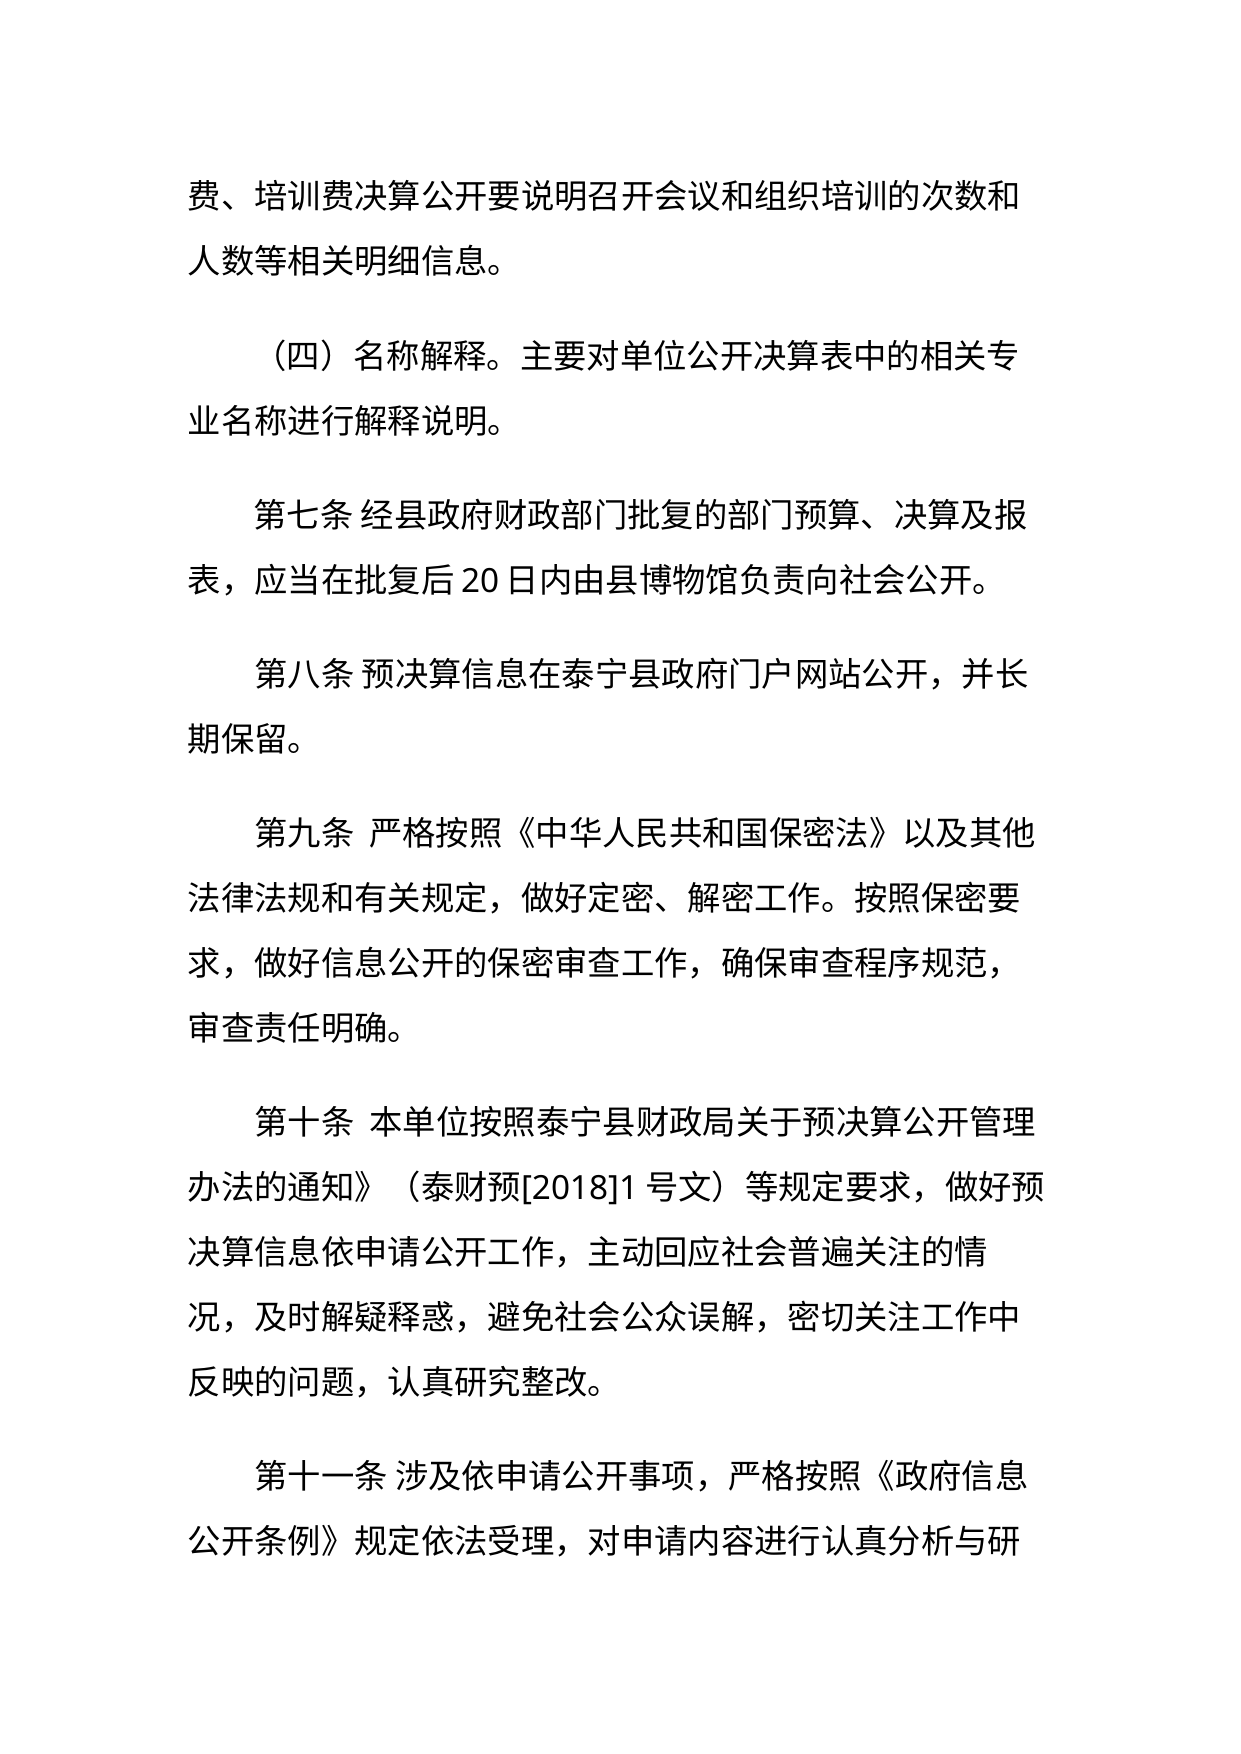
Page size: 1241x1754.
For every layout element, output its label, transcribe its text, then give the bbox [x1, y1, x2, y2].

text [187, 1442, 1053, 1572]
text 第七条 经县政府财政部门批复的部门预算、决算及报表，应当在批复后20日内由县博物馆负责向社会公开。 [187, 480, 1053, 610]
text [187, 162, 1053, 292]
text 第九条 严格按照《中华人民共和国保密法》以及其他法律法规和有关规定，做好定密、解密工作。按照保密要求，做好信息公开的保密审查工作，确保审查程序规范，审查责任明确。 [187, 799, 1053, 1059]
text 第十条 本单位按照泰宁县财政局关于预决算公开管理办法的通知》（泰财预[2018]1号文）等规定要求，做好预决算信息依申请公开工作，主动回应社会普遍关注的情况，及时解疑释惑，避免社会公众误解，密切关注工作中反映的问题，认真研究整改。 [187, 1088, 1053, 1413]
text 第八条 预决算信息在泰宁县政府门户网站公开，并长期保留。 [187, 639, 1053, 769]
text （四）名称解释。主要对单位公开决算表中的相关专业名称进行解释说明。 [187, 321, 1053, 451]
